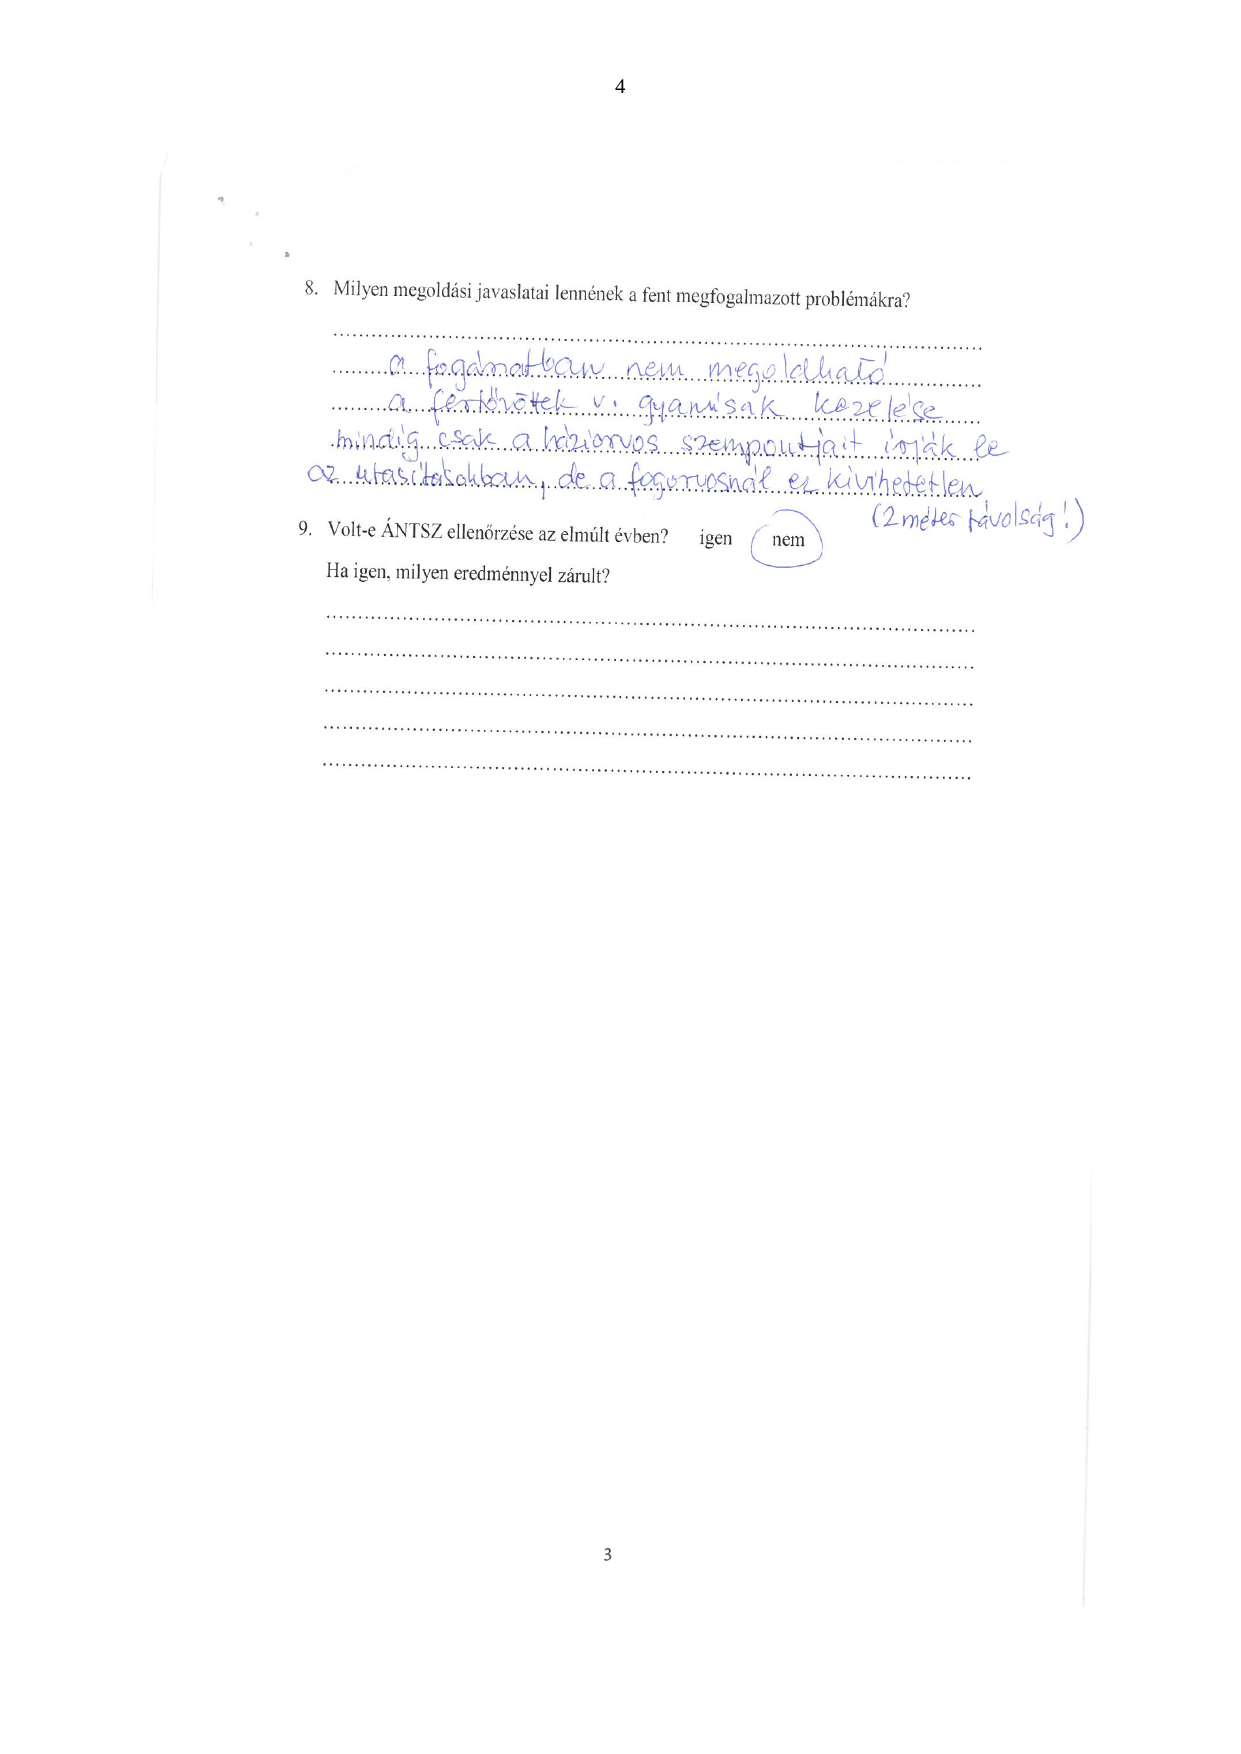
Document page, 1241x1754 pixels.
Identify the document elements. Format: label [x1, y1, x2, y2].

picture [147, 147, 1100, 1607]
